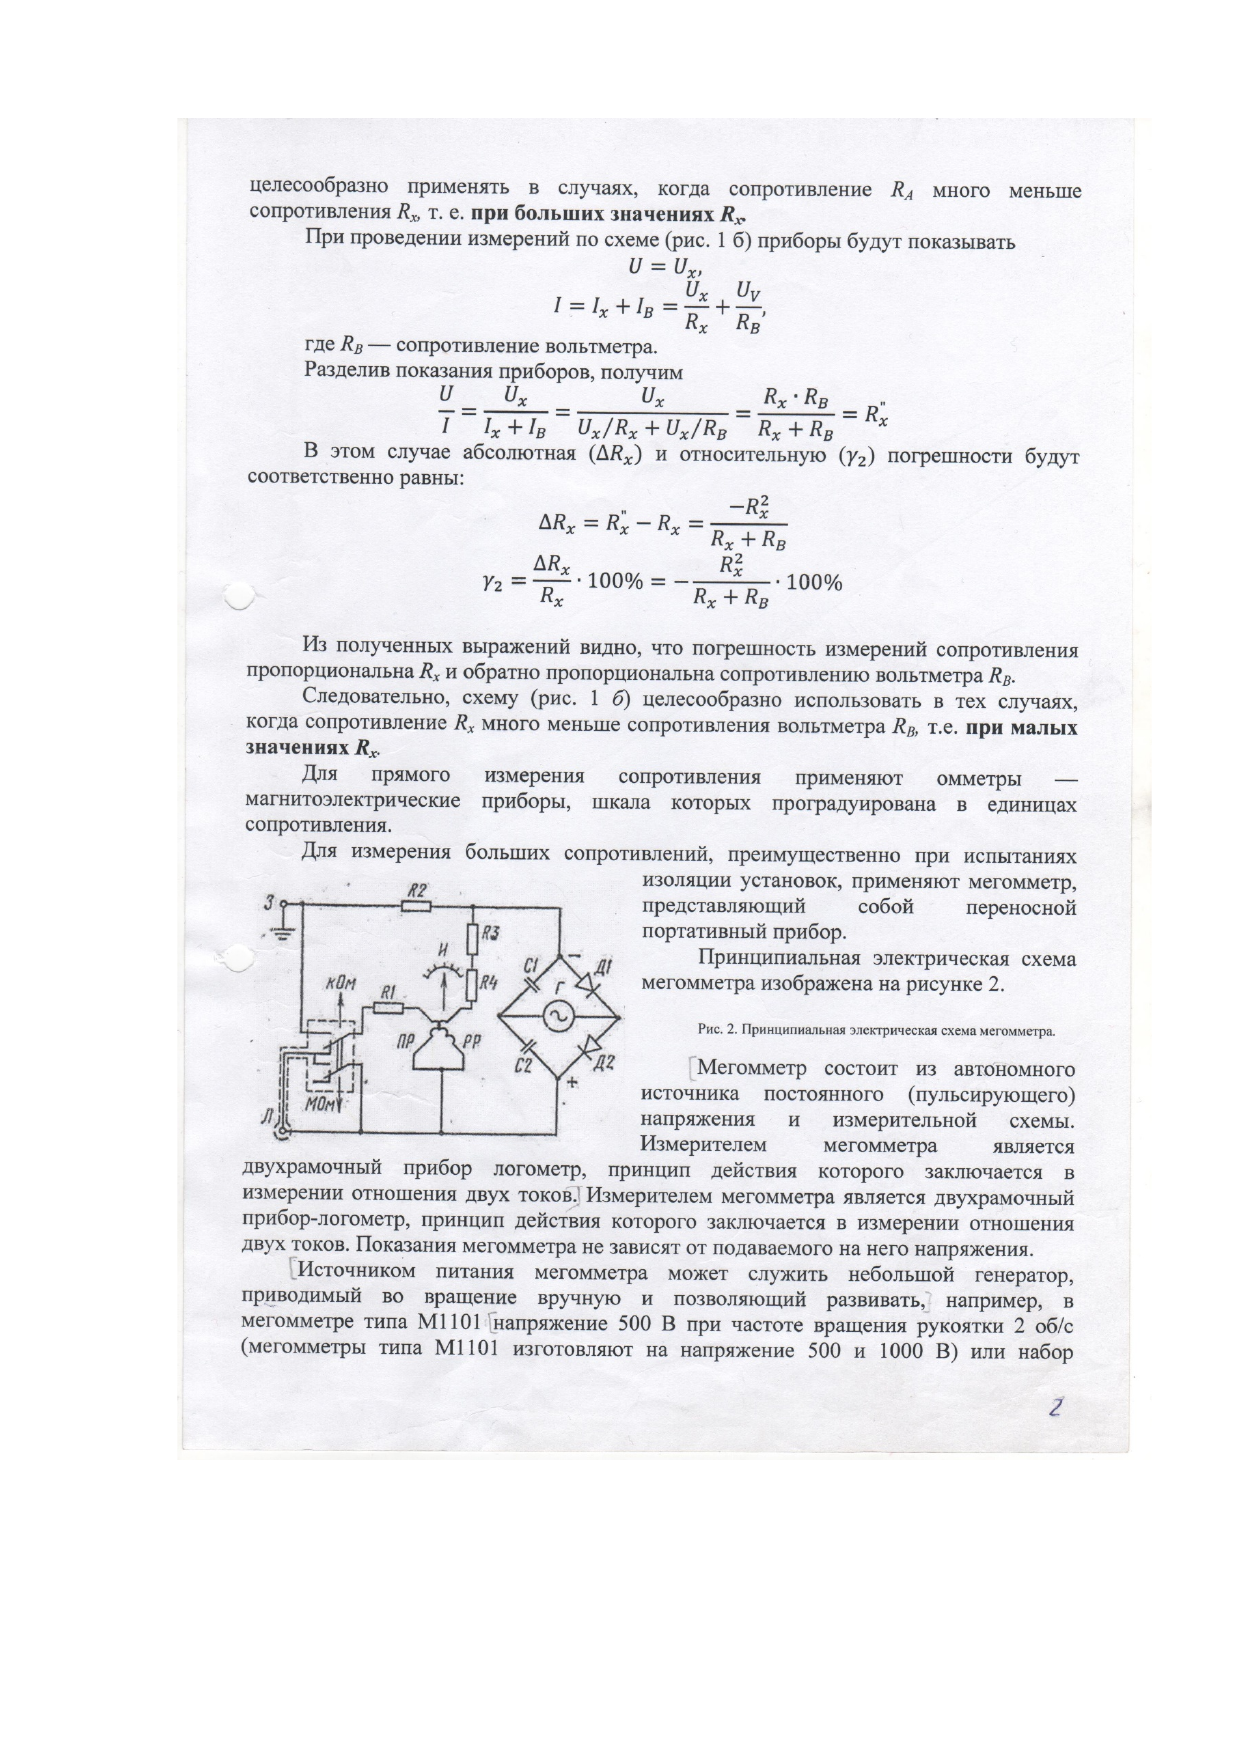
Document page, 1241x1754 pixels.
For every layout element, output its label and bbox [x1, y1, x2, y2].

picture [177, 118, 1152, 1460]
